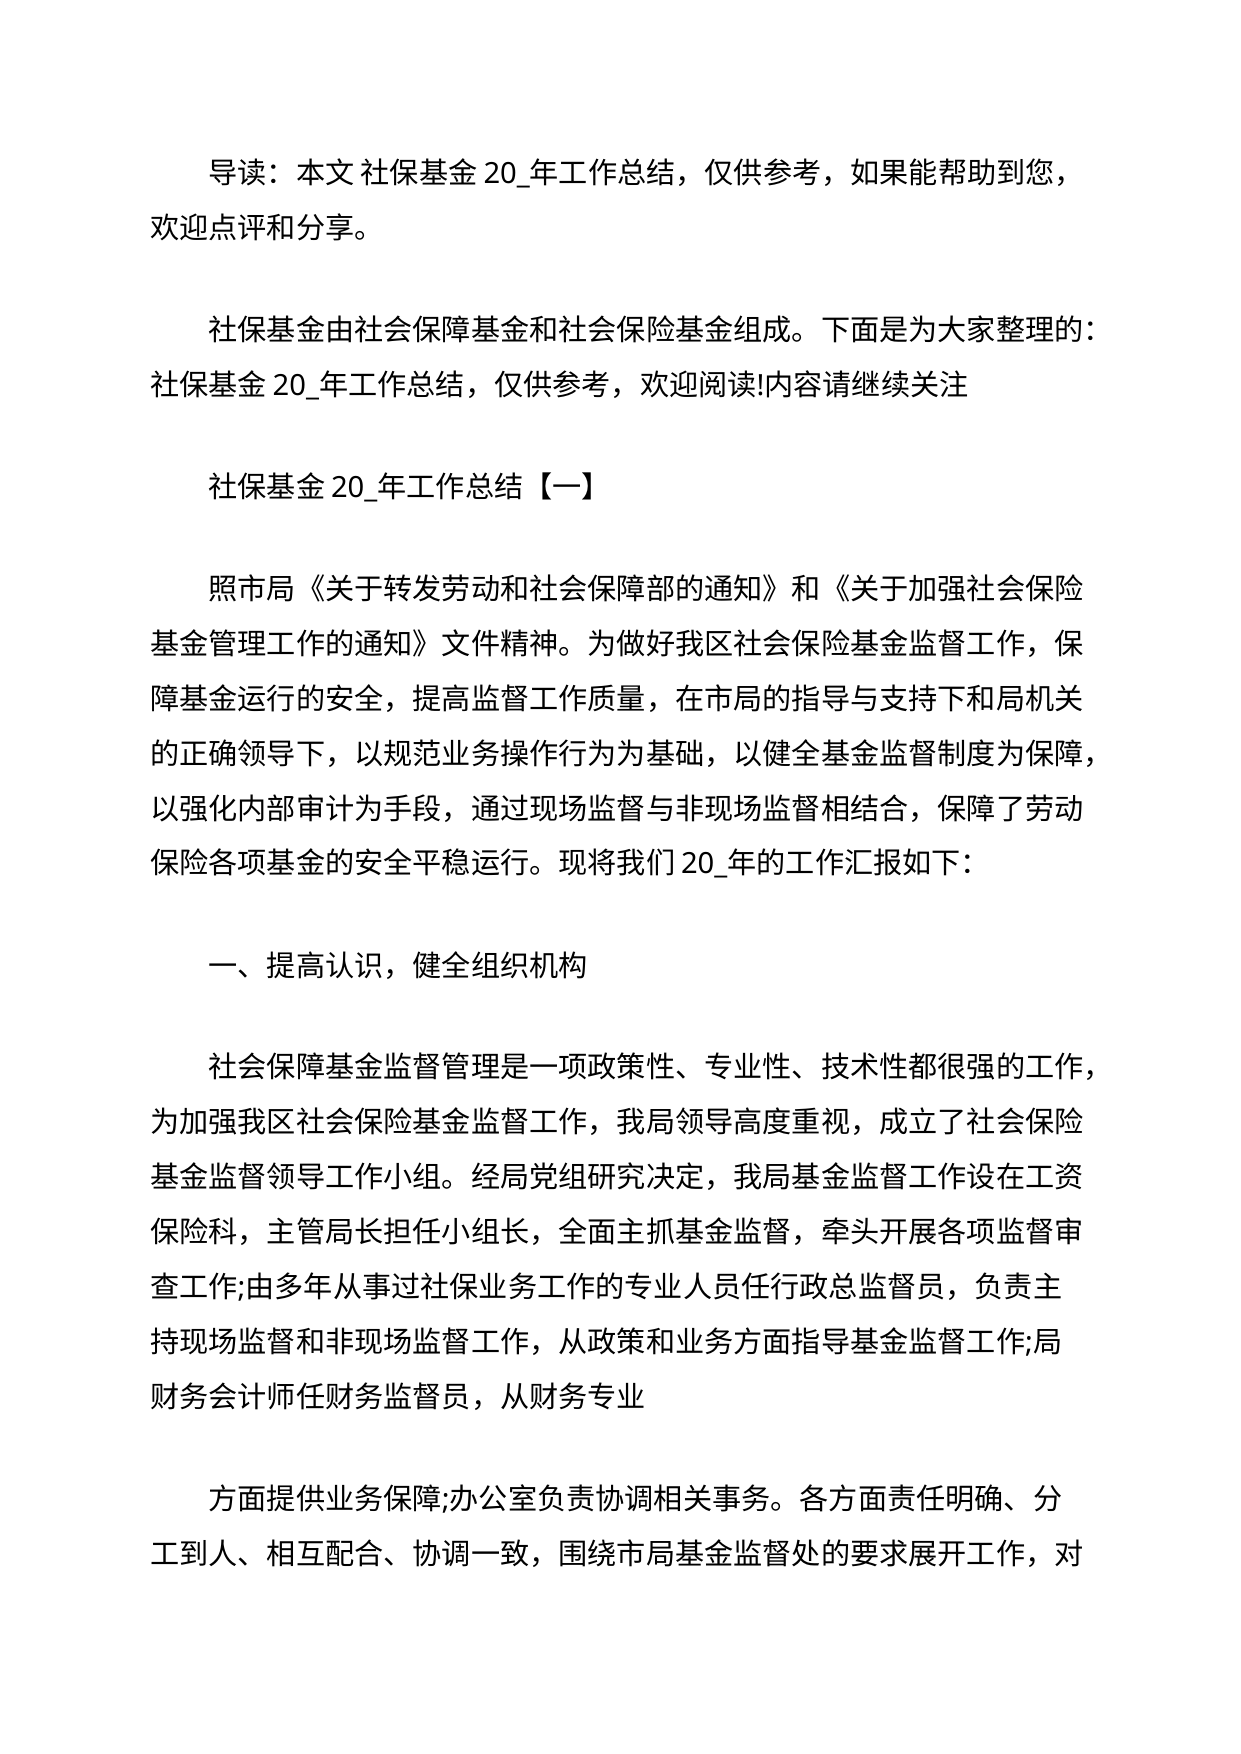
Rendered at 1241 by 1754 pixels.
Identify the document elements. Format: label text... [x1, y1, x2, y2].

text 社会保障基金监督管理是一项政策性、专业性、技术性都很强的工作，为加强我区社会保险基金监督工作，我局领导高度重视，成立了社会保险基金监督领导工作小组。经局党组研究决定，我局基金监督工作设在工资保险科，主管局长担任小组长，全面主抓基金监督，牵头开展各项监督审查工作;由多年从事过社保业务工作的专业人员任行政总监督员，负责主持现场监督和非现场监督工作，从政策和业务方面指导基金监督工作;局财务会计师任财务监督员，从财务专业 [150, 1044, 1090, 1416]
text 一、提高认识，健全组织机构 [150, 942, 1090, 984]
text 导读：本文 社保基金20_年工作总结，仅供参考，如果能帮助到您，欢迎点评和分享。 [150, 150, 1090, 247]
text 照市局《关于转发劳动和社会保障部的通知》和《关于加强社会保险基金管理工作的通知》文件精神。为做好我区社会保险基金监督工作，保障基金运行的安全，提高监督工作质量，在市局的指导与支持下和局机关的正确领导下，以规范业务操作行为为基础，以健全基金监督制度为保障，以强化内部审计为手段，通过现场监督与非现场监督相结合，保障了劳动保险各项基金的安全平稳运行。现将我们20_年的工作汇报如下： [150, 566, 1090, 882]
text 社保基金由社会保障基金和社会保险基金组成。下面是为大家整理的：社保基金20_年工作总结，仅供参考，欢迎阅读!内容请继续关注 [150, 307, 1090, 404]
text 社保基金20_年工作总结【一】 [150, 464, 1090, 506]
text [150, 1475, 1090, 1572]
